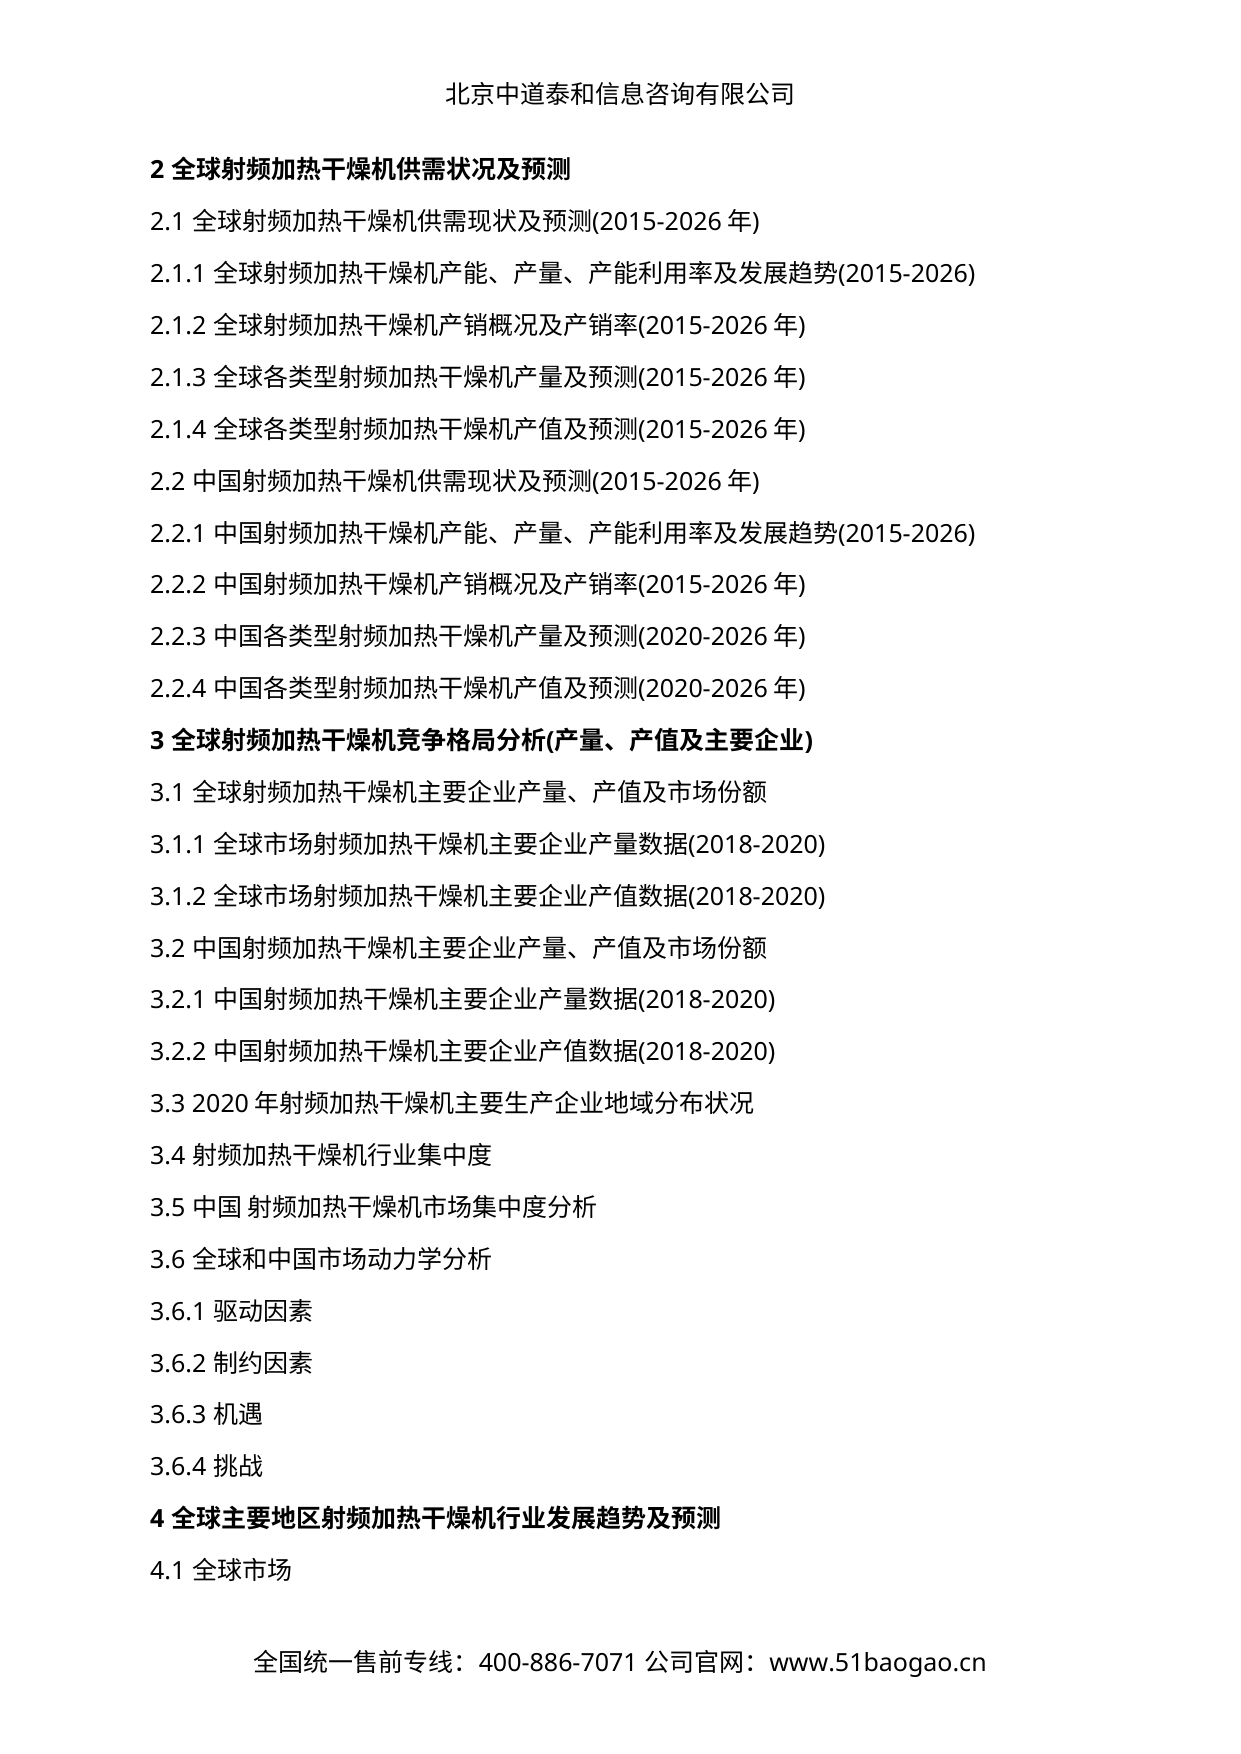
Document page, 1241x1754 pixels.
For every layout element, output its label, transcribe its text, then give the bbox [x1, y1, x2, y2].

text 2.1.2 全球射频加热干燥机产销概况及产销率(2015-2026年) [150, 306, 1090, 342]
text 4 全球主要地区射频加热干燥机行业发展趋势及预测 [150, 1499, 1090, 1535]
text 3 全球射频加热干燥机竞争格局分析(产量、产值及主要企业) [150, 721, 1090, 757]
text 3.4 射频加热干燥机行业集中度 [150, 1136, 1090, 1172]
text 3.5 中国 射频加热干燥机市场集中度分析 [150, 1187, 1090, 1224]
text 2.2.1 中国射频加热干燥机产能、产量、产能利用率及发展趋势(2015-2026) [150, 513, 1090, 549]
text 2.1.4 全球各类型射频加热干燥机产值及预测(2015-2026年) [150, 409, 1090, 446]
text 3.6.2 制约因素 [150, 1343, 1090, 1379]
text 3.1.2 全球市场射频加热干燥机主要企业产值数据(2018-2020) [150, 876, 1090, 912]
text 2.2 中国射频加热干燥机供需现状及预测(2015-2026年) [150, 461, 1090, 497]
text 3.1 全球射频加热干燥机主要企业产量、产值及市场份额 [150, 772, 1090, 809]
text 3.2 中国射频加热干燥机主要企业产量、产值及市场份额 [150, 928, 1090, 964]
text 2.1.3 全球各类型射频加热干燥机产量及预测(2015-2026年) [150, 357, 1090, 394]
text 2 全球射频加热干燥机供需状况及预测 [150, 150, 1090, 186]
text 3.6.1 驱动因素 [150, 1291, 1090, 1327]
text 3.3 2020年射频加热干燥机主要生产企业地域分布状况 [150, 1084, 1090, 1120]
text 3.1.1 全球市场射频加热干燥机主要企业产量数据(2018-2020) [150, 824, 1090, 861]
text 2.2.3 中国各类型射频加热干燥机产量及预测(2020-2026年) [150, 617, 1090, 653]
text 2.1.1 全球射频加热干燥机产能、产量、产能利用率及发展趋势(2015-2026) [150, 254, 1090, 290]
text 3.6.4 挑战 [150, 1447, 1090, 1483]
text 3.2.2 中国射频加热干燥机主要企业产值数据(2018-2020) [150, 1032, 1090, 1068]
text 2.2.2 中国射频加热干燥机产销概况及产销率(2015-2026年) [150, 565, 1090, 601]
text 2.2.4 中国各类型射频加热干燥机产值及预测(2020-2026年) [150, 669, 1090, 705]
text 4.1 全球市场 [150, 1551, 1090, 1587]
text 3.6 全球和中国市场动力学分析 [150, 1239, 1090, 1276]
text 2.1 全球射频加热干燥机供需现状及预测(2015-2026年) [150, 202, 1090, 238]
text 3.2.1 中国射频加热干燥机主要企业产量数据(2018-2020) [150, 980, 1090, 1016]
text 3.6.3 机遇 [150, 1395, 1090, 1431]
